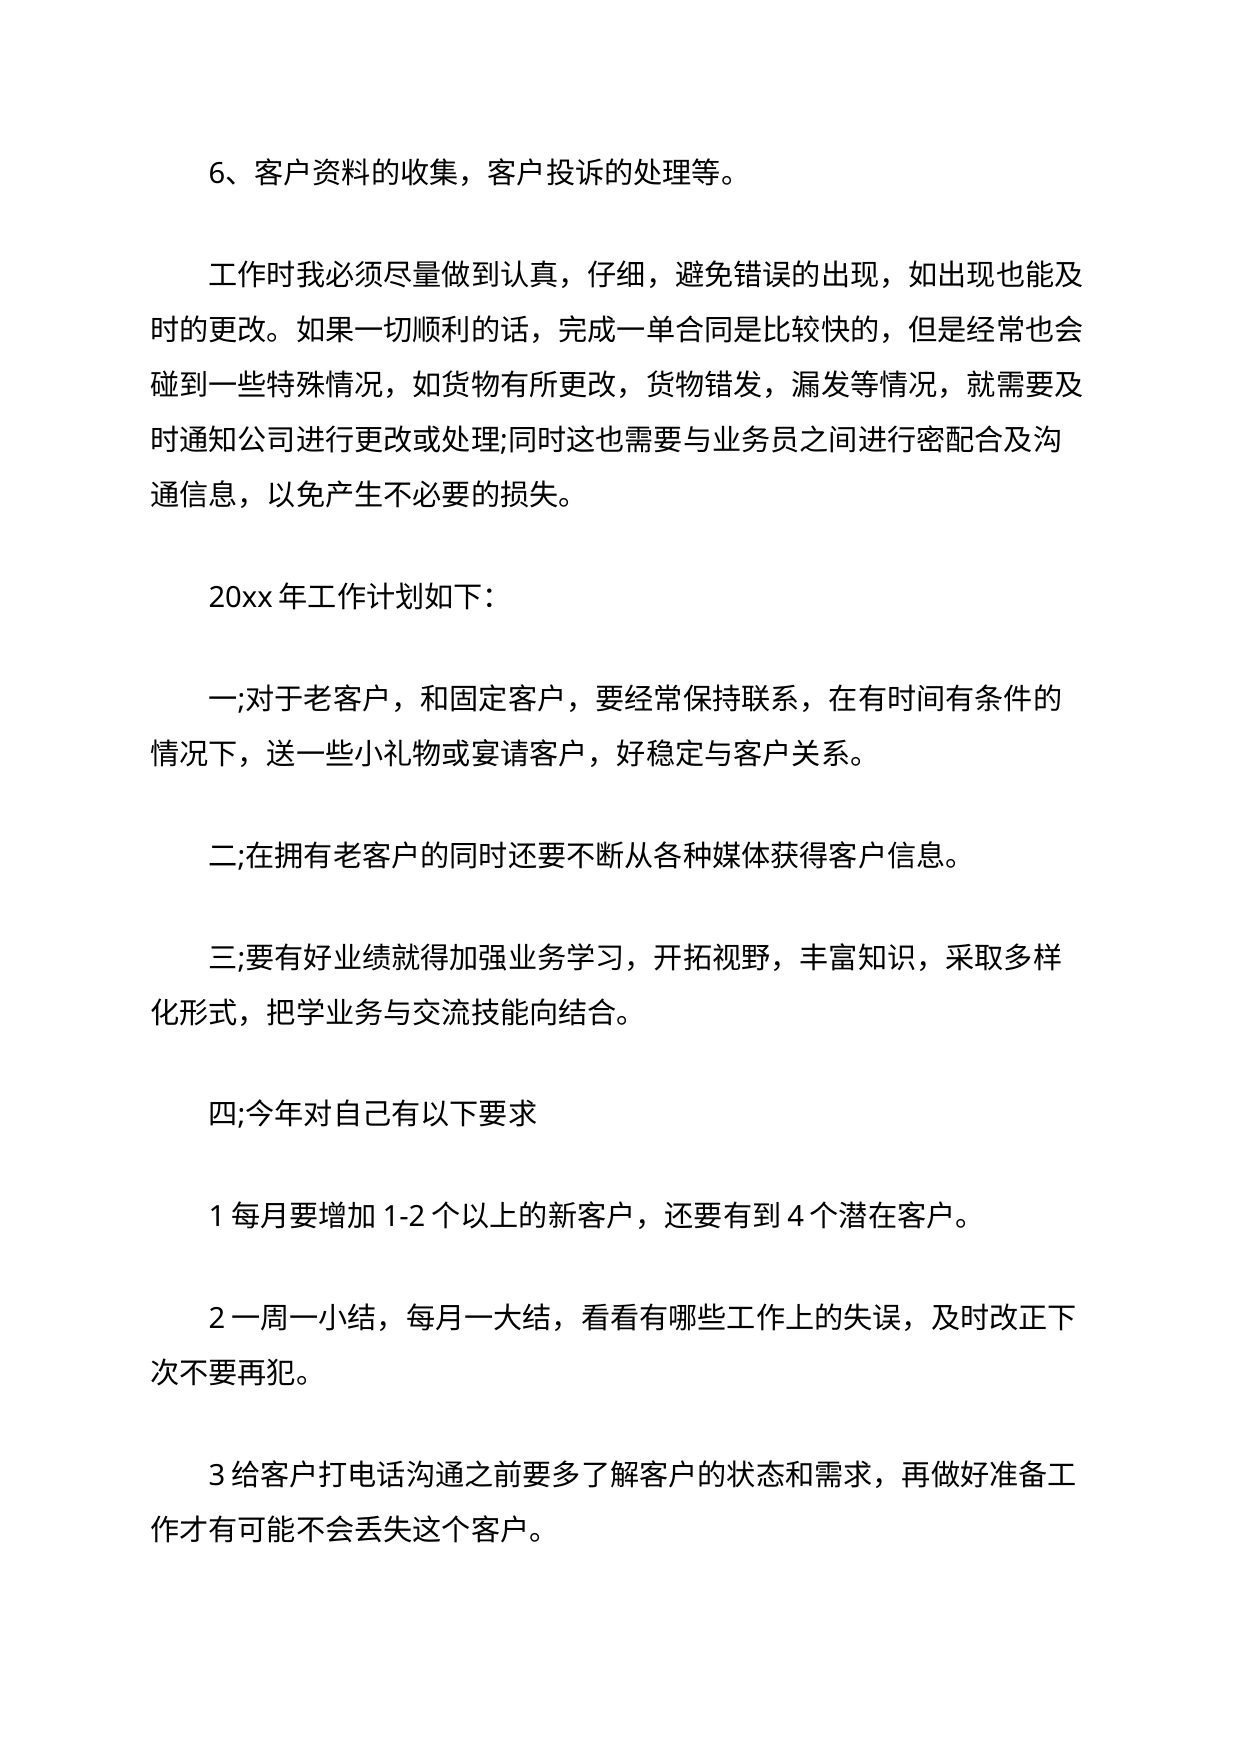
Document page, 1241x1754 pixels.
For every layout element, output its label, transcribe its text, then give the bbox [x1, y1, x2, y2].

text 工作时我必须尽量做到认真，仔细，避免错误的出现，如出现也能及时的更改。如果一切顺利的话，完成一单合同是比较快的，但是经常也会碰到一些特殊情况，如货物有所更改，货物错发，漏发等情况，就需要及时通知公司进行更改或处理;同时这也需要与业务员之间进行密配合及沟通信息，以免产生不必要的损失。 [150, 252, 1090, 514]
text 2一周一小结，每月一大结，看看有哪些工作上的失误，及时改正下次不要再犯。 [150, 1295, 1090, 1392]
text 1每月要增加1-2个以上的新客户，还要有到4个潜在客户。 [150, 1193, 1090, 1235]
text 6、客户资料的收集，客户投诉的处理等。 [150, 150, 1090, 192]
text 一;对于老客户，和固定客户，要经常保持联系，在有时间有条件的情况下，送一些小礼物或宴请客户，好稳定与客户关系。 [150, 675, 1090, 773]
text 三;要有好业绩就得加强业务学习，开拓视野，丰富知识，采取多样化形式，把学业务与交流技能向结合。 [150, 934, 1090, 1031]
text 四;今年对自己有以下要求 [150, 1091, 1090, 1133]
text 二;在拥有老客户的同时还要不断从各种媒体获得客户信息。 [150, 832, 1090, 874]
text 3给客户打电话沟通之前要多了解客户的状态和需求，再做好准备工作才有可能不会丢失这个客户。 [150, 1452, 1090, 1549]
text 20xx年工作计划如下： [150, 573, 1090, 616]
